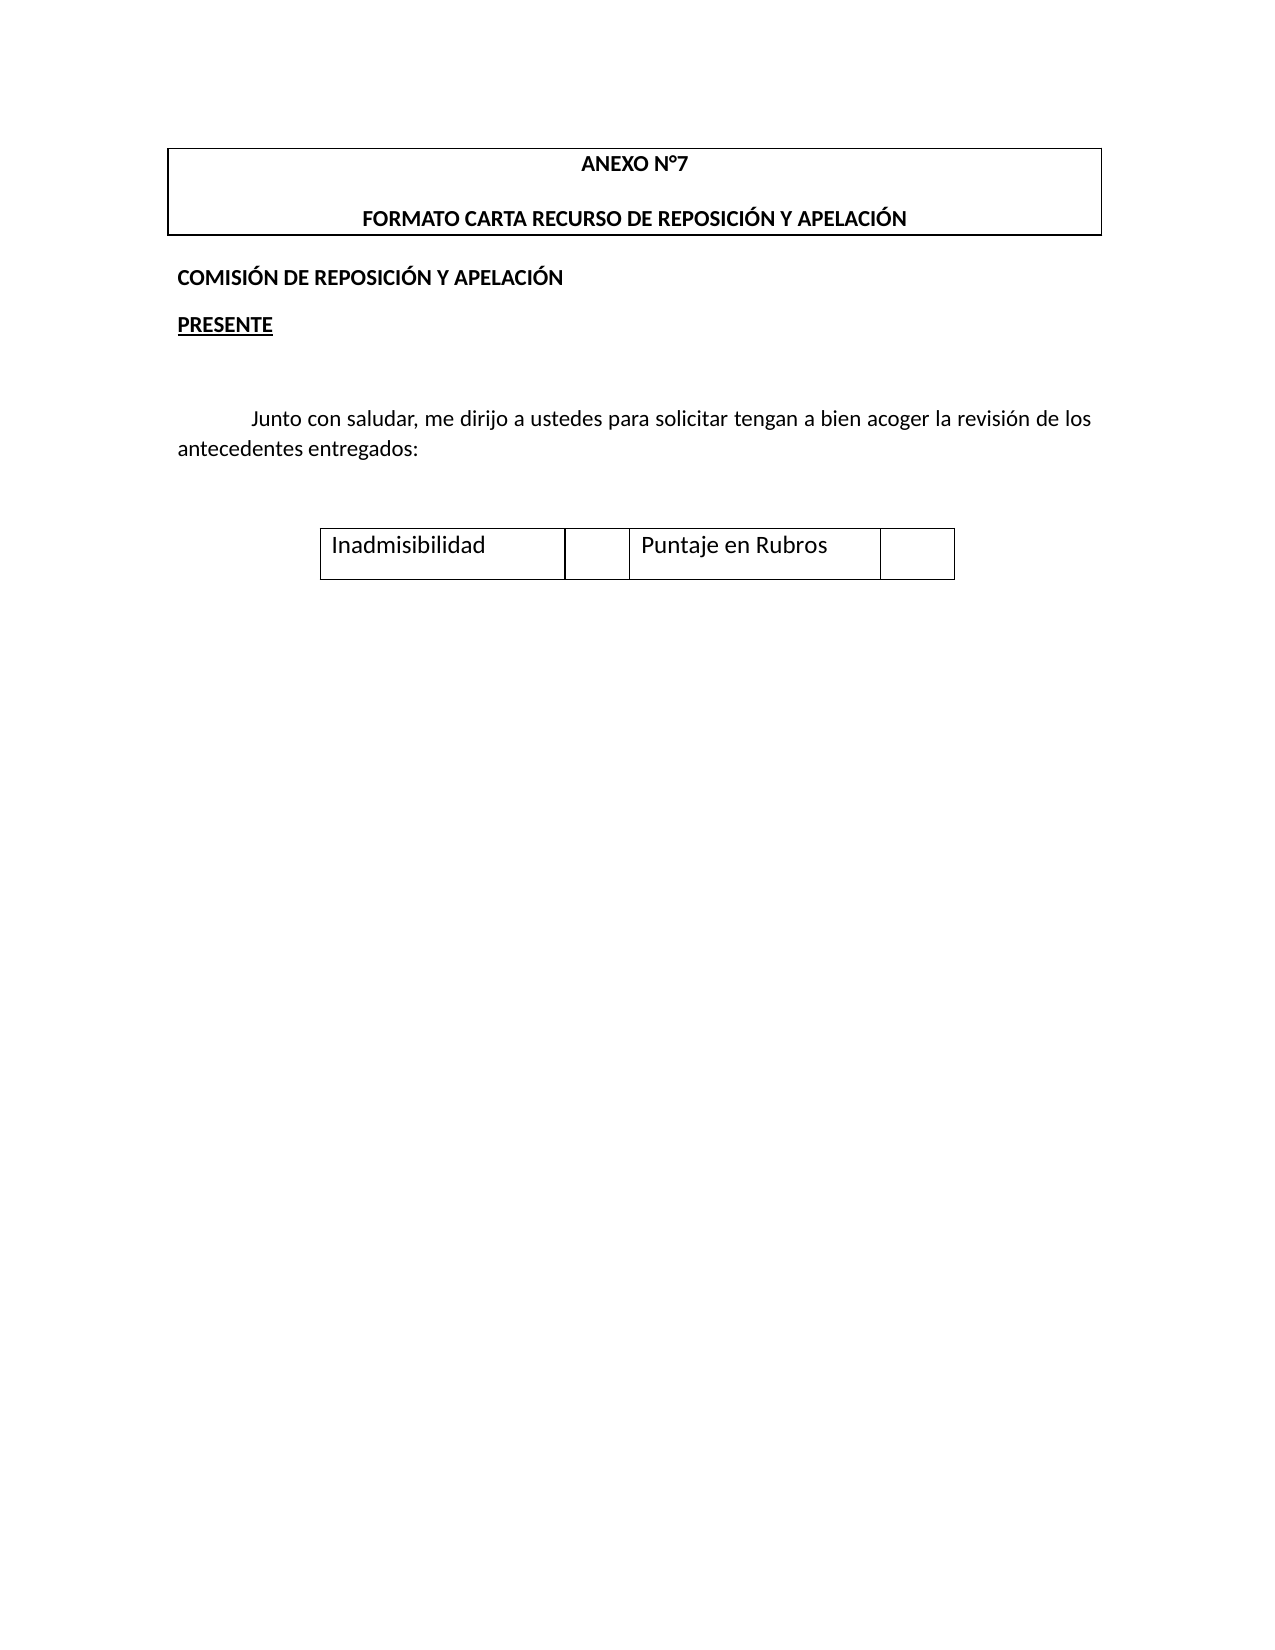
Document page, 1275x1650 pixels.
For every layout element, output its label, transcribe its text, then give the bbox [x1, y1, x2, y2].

table_header [566, 529, 629, 579]
text ANEXO N°7 [169, 149, 1101, 177]
table_header Puntaje en Rubros [630, 529, 880, 579]
text Junto con saludar, me dirijo a ustedes para solicitar tengan a bien acoger la revisión de los antecedentes entregados: [177, 404, 1093, 462]
table_header Inadmisibilidad [321, 529, 564, 579]
text COMISIÓN DE REPOSICIÓN Y APELACIÓN [177, 263, 1093, 291]
table_header [881, 529, 954, 579]
text FORMATO CARTA RECURSO DE REPOSICIÓN Y APELACIÓN [169, 203, 1101, 234]
text PRESENTE [177, 310, 1093, 338]
